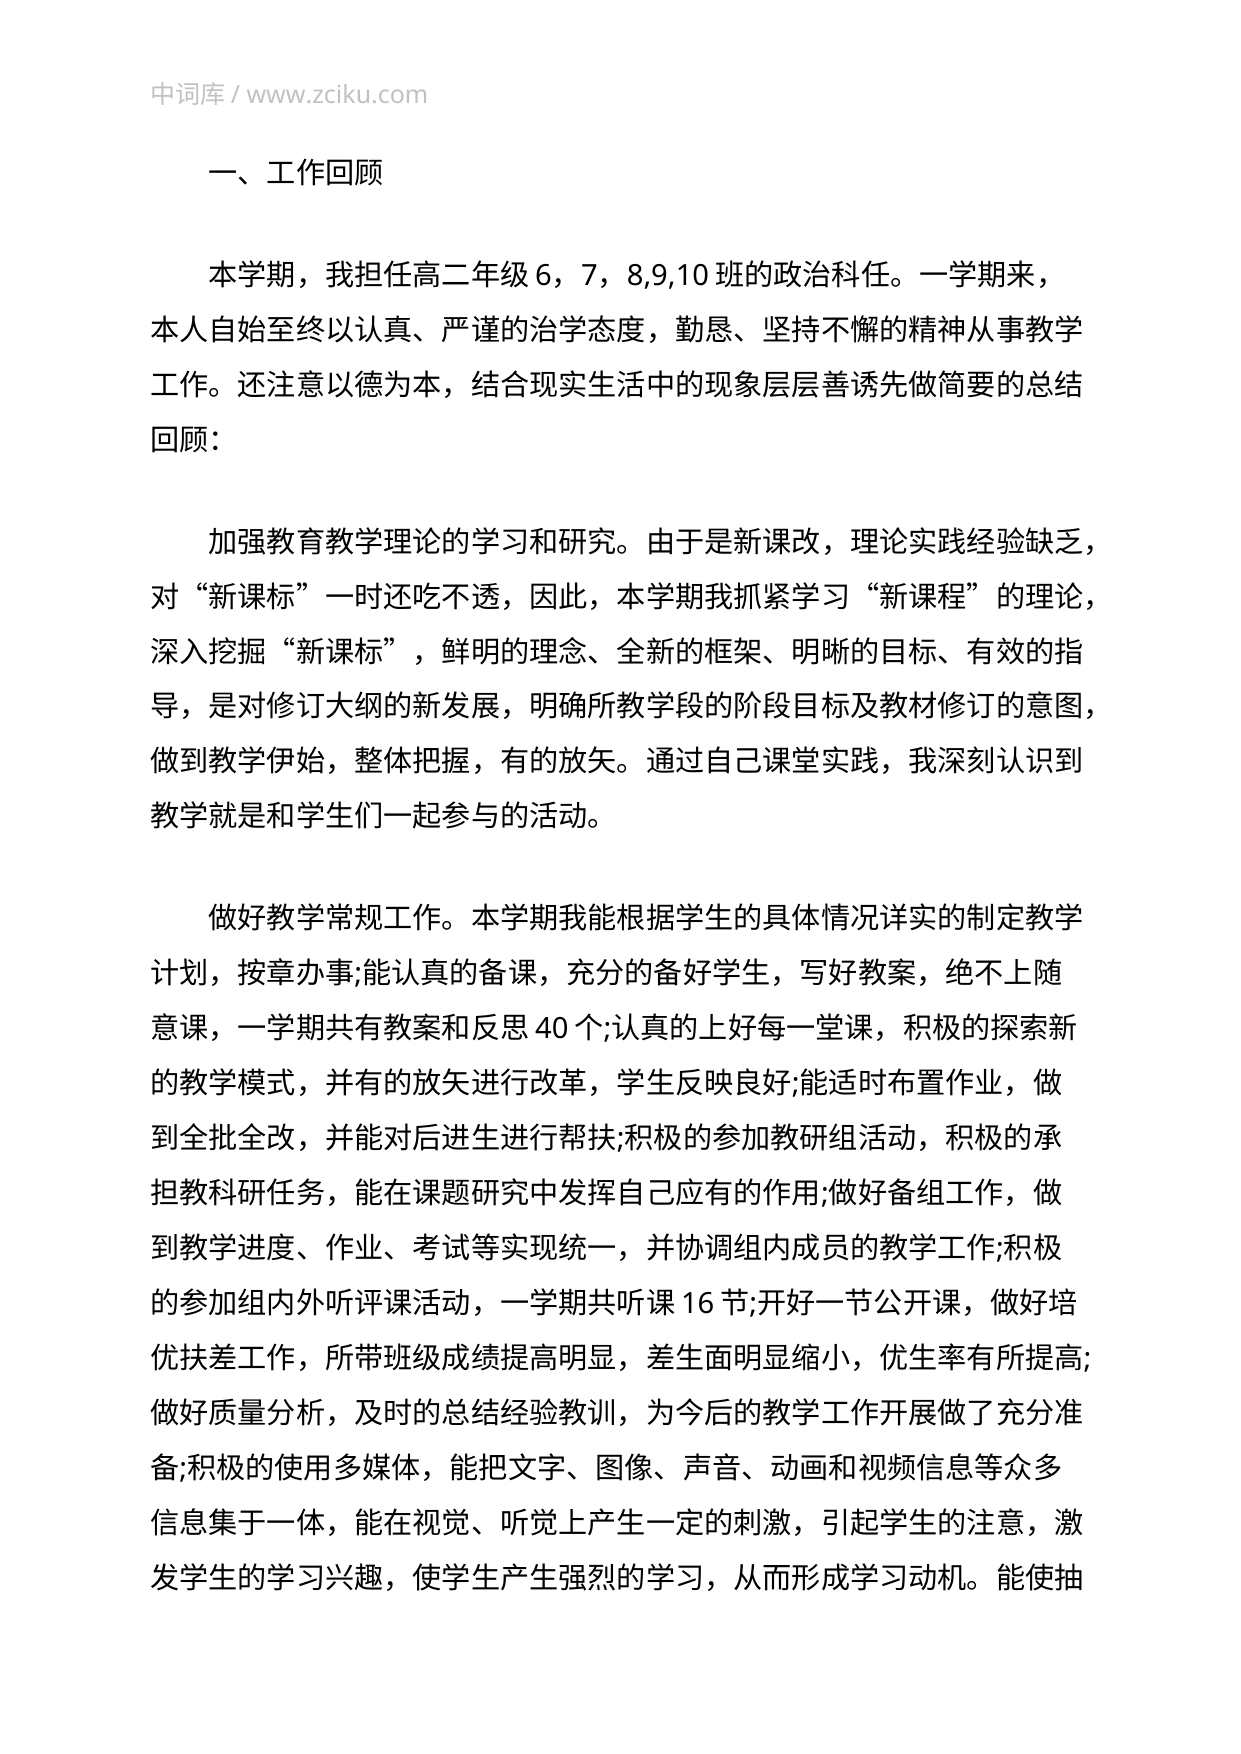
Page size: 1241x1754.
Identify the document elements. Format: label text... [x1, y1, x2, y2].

text 加强教育教学理论的学习和研究。由于是新课改，理论实践经验缺乏，对“新课标”一时还吃不透，因此，本学期我抓紧学习“新课程”的理论，深入挖掘“新课标”，鲜明的理念、全新的框架、明晰的目标、有效的指导，是对修订大纲的新发展，明确所教学段的阶段目标及教材修订的意图，做到教学伊始，整体把握，有的放矢。通过自己课堂实践，我深刻认识到教学就是和学生们一起参与的活动。 [150, 518, 1090, 835]
text 一、工作回顾 [150, 150, 1090, 192]
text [150, 894, 1090, 1597]
text 本学期，我担任高二年级6，7，8,9,10班的政治科任。一学期来，本人自始至终以认真、严谨的治学态度，勤恳、坚持不懈的精神从事教学工作。还注意以德为本，结合现实生活中的现象层层善诱先做简要的总结回顾： [150, 252, 1090, 459]
